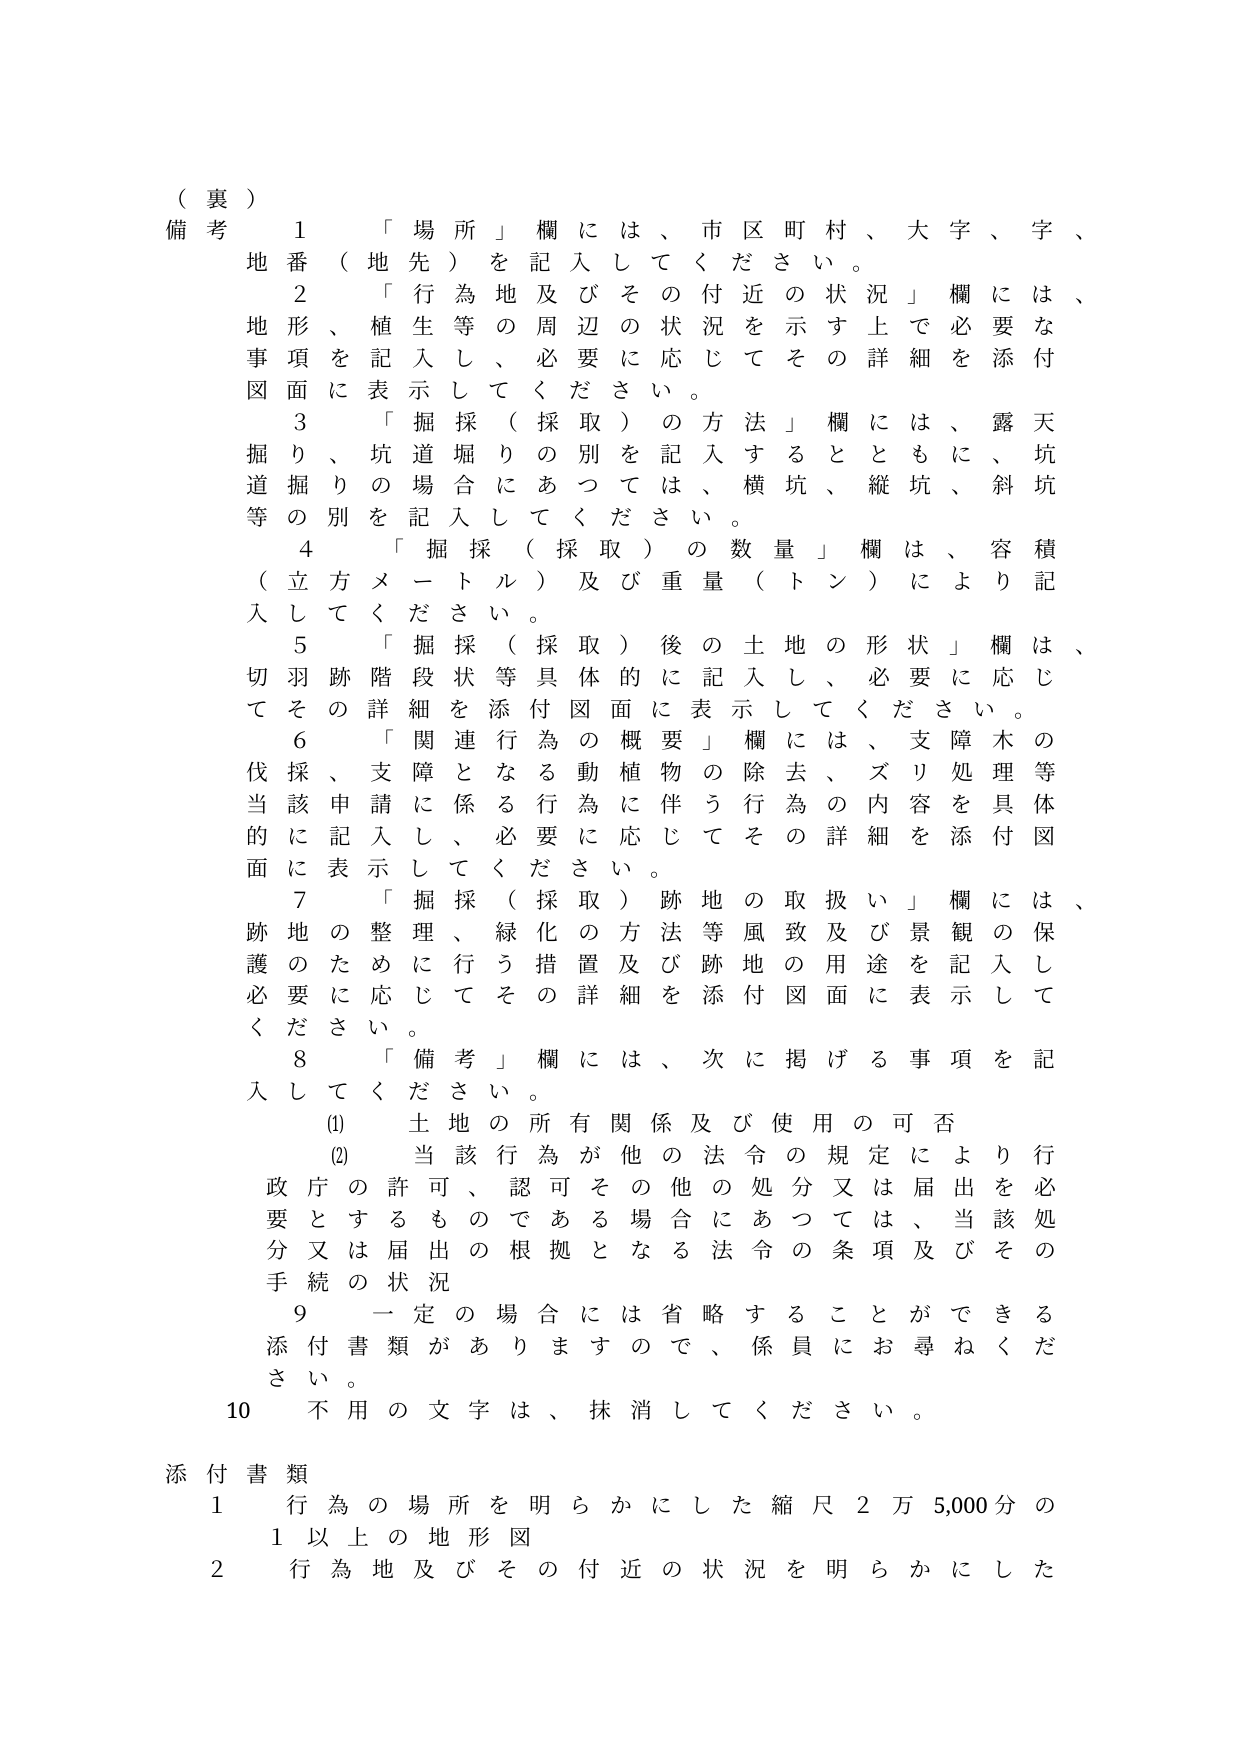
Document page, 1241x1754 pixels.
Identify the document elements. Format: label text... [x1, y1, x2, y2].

text （裏） [165, 182, 1075, 213]
text 備考 １ 「場所」欄には、市区町村、大字、字、地番（地先）を記入してください。 [165, 213, 1075, 277]
text ９ 一定の場合には省略することができる添付書類がありますので、係員にお尋ねください。 [165, 1297, 1075, 1393]
text ５ 「掘採（採取）後の土地の形状」欄は、切羽跡階段状等具体的に記入し、必要に応じてその詳細を添付図面に表示してください。 [165, 628, 1075, 723]
text ２ 「行為地及びその付近の状況」欄には、地形、植生等の周辺の状況を示す上で必要な事項を記入し、必要に応じてその詳細を添付図面に表示してください。 [165, 277, 1075, 405]
text ４ 「掘採（採取）の数量」欄は、容積（立方メートル）及び重量（トン）により記入してください。 [165, 532, 1075, 628]
text 添付書類 [165, 1457, 1075, 1488]
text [165, 1552, 1075, 1584]
text ３ 「掘採（採取）の方法」欄には、露天掘り、坑道堀りの別を記入するとともに、坑道掘りの場合にあつては、横坑、縦坑、斜坑等の別を記入してください。 [165, 405, 1075, 532]
text (1) 土地の所有関係及び使用の可否 [165, 1106, 1075, 1138]
text ８ 「備考」欄には、次に掲げる事項を記入してください。 [165, 1042, 1075, 1106]
text (2) 当該行為が他の法令の規定により行政庁の許可、認可その他の処分又は届出を必要とするものである場合にあつては、当該処分又は届出の根拠となる法令の条項及びその手続の状況 [165, 1138, 1075, 1297]
text ６ 「関連行為の概要」欄には、支障木の伐採、支障となる動植物の除去、ズリ処理等当該申請に係る行為に伴う行為の内容を具体的に記入し、必要に応じてその詳細を添付図面に表示してください。 [165, 723, 1075, 883]
text ７ 「掘採（採取）跡地の取扱い」欄には、跡地の整理、緑化の方法等風致及び景観の保護のために行う措置及び跡地の用途を記入し、必要に応じてその詳細を添付図面に表示してください。 [165, 883, 1075, 1042]
text 10 不用の文字は、抹消してください。 [226, 1393, 1075, 1425]
text １ 行為の場所を明らかにした縮尺２万5,000分の１以上の地形図 [165, 1488, 1075, 1552]
